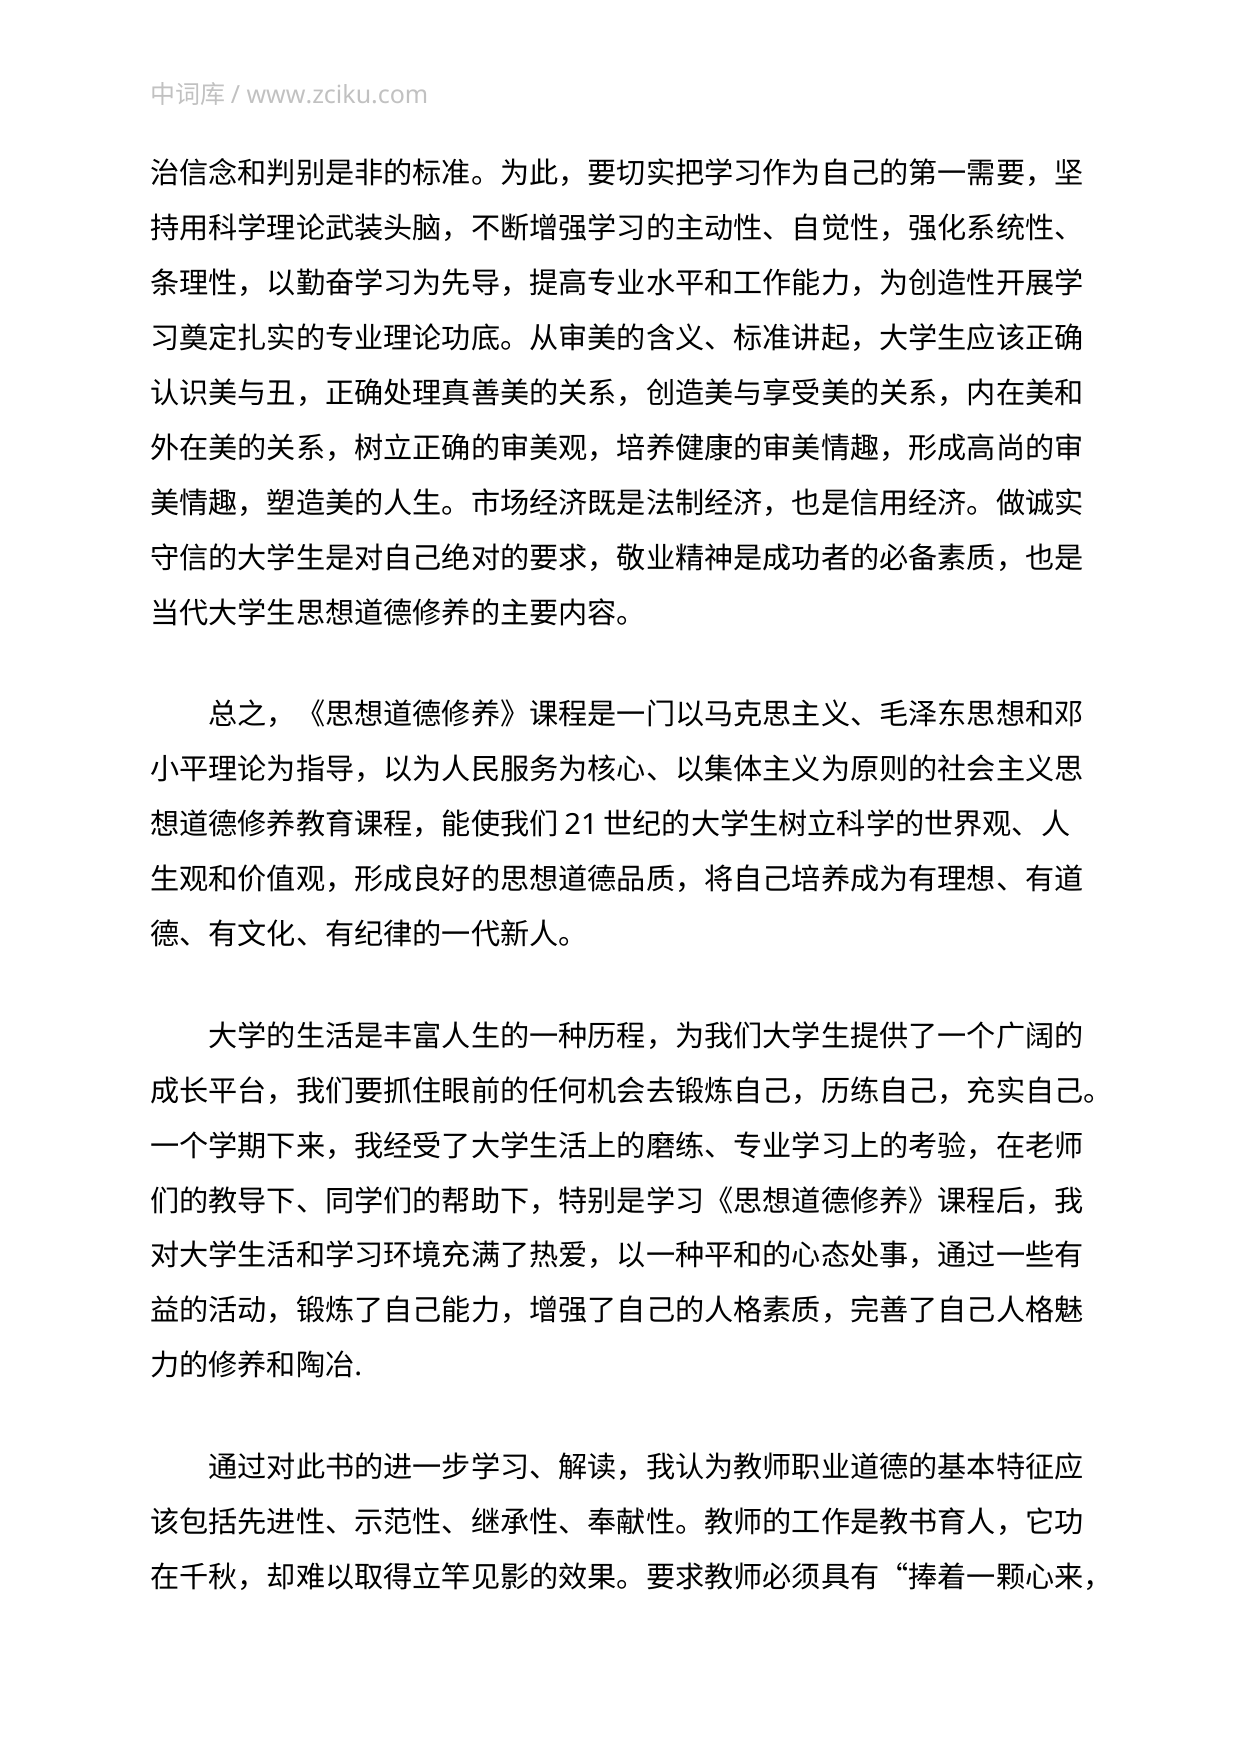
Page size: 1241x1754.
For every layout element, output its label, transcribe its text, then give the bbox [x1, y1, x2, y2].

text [150, 1444, 1090, 1596]
text 大学的生活是丰富人生的一种历程，为我们大学生提供了一个广阔的成长平台，我们要抓住眼前的任何机会去锻炼自己，历练自己，充实自己。一个学期下来，我经受了大学生活上的磨练、专业学习上的考验，在老师们的教导下、同学们的帮助下，特别是学习《思想道德修养》课程后，我对大学生活和学习环境充满了热爱，以一种平和的心态处事，通过一些有益的活动，锻炼了自己能力，增强了自己的人格素质，完善了自己人格魅力的修养和陶冶. [150, 1012, 1090, 1384]
text 总之，《思想道德修养》课程是一门以马克思主义、毛泽东思想和邓小平理论为指导，以为人民服务为核心、以集体主义为原则的社会主义思想道德修养教育课程，能使我们21世纪的大学生树立科学的世界观、人生观和价值观，形成良好的思想道德品质，将自己培养成为有理想、有道德、有文化、有纪律的一代新人。 [150, 691, 1090, 953]
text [150, 150, 1090, 631]
